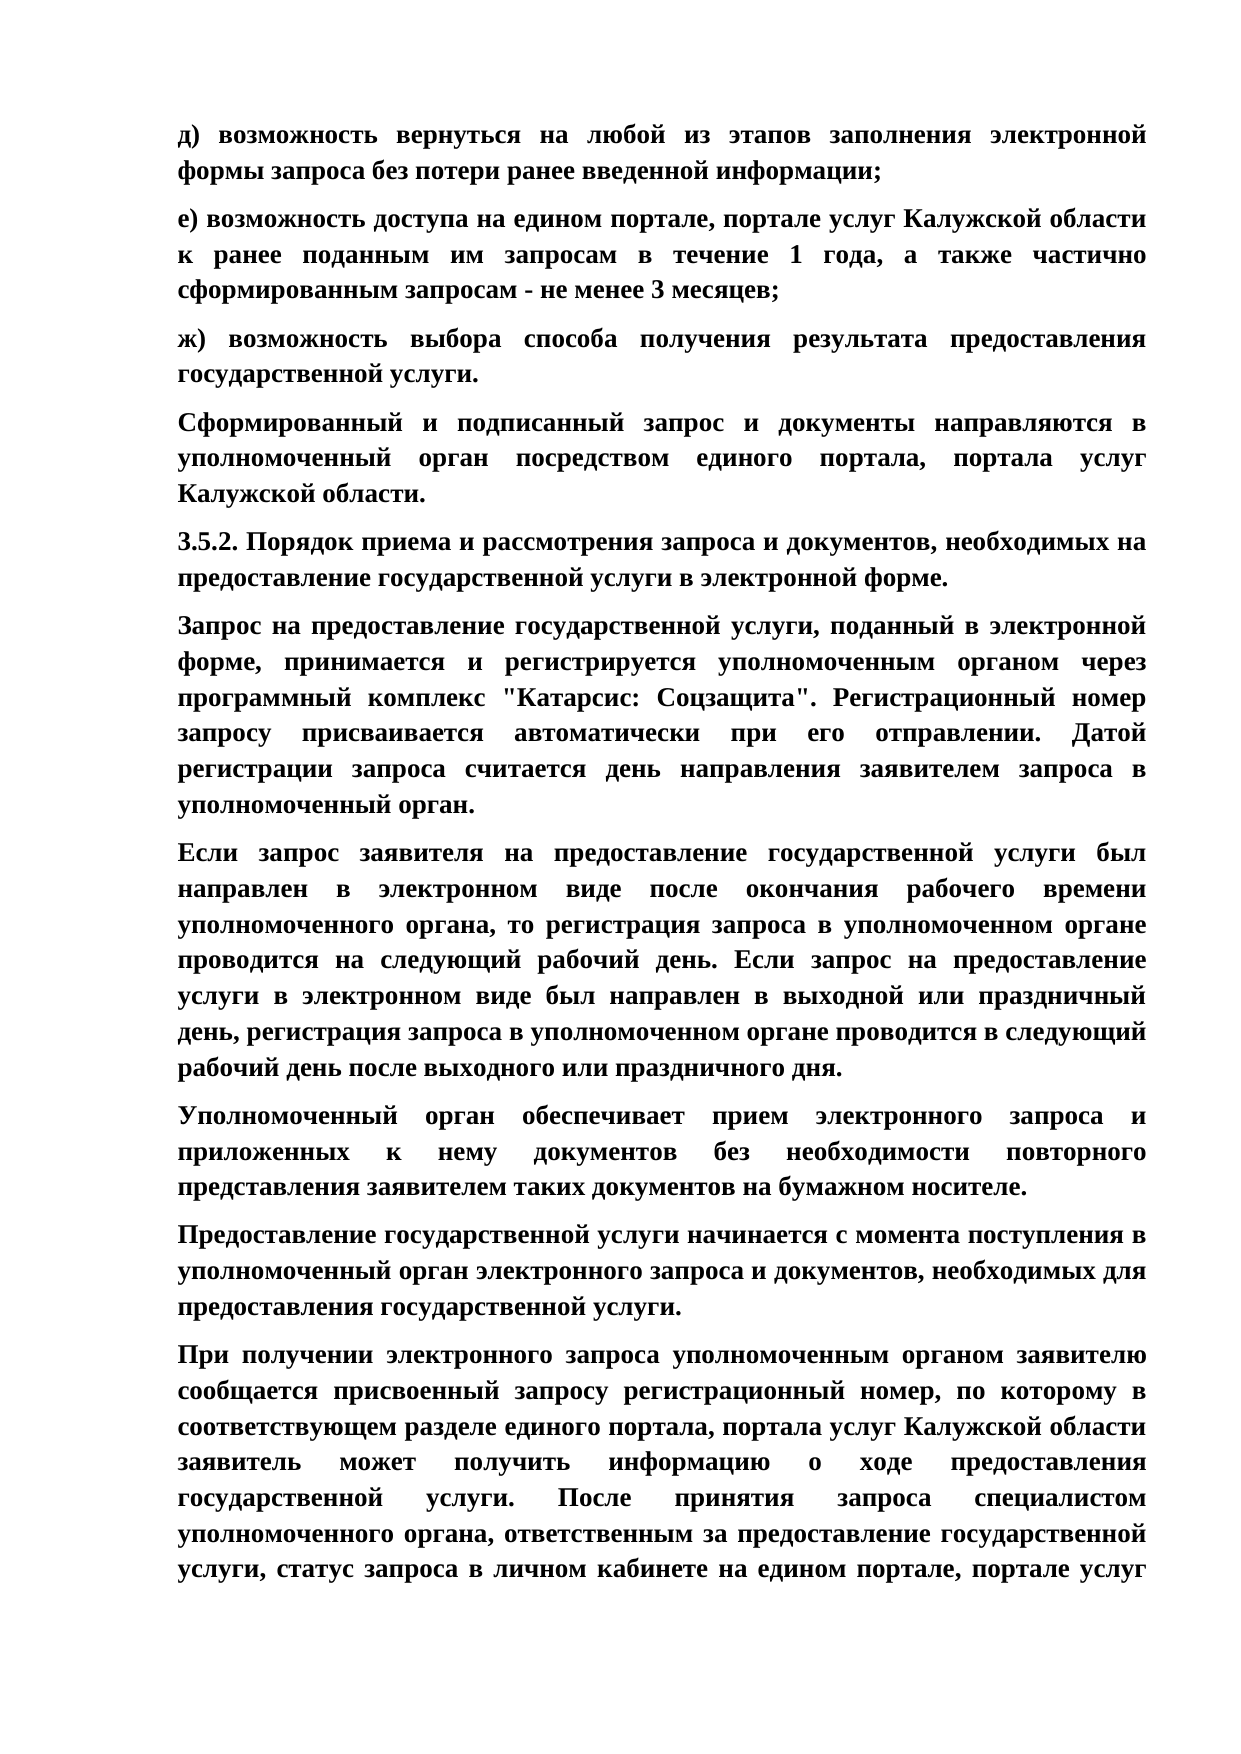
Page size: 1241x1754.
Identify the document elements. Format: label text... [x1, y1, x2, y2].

text д) возможность вернуться на любой из этапов заполнения электронной формы запроса без потери ранее введенной информации; [177, 118, 1147, 185]
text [177, 1338, 1147, 1584]
text Уполномоченный орган обеспечивает прием электронного запроса и приложенных к нему документов без необходимости повторного представления заявителем таких документов на бумажном носителе. [177, 1099, 1147, 1201]
text Если запрос заявителя на предоставление государственной услуги был направлен в электронном виде после окончания рабочего времени уполномоченного органа, то регистрация запроса в уполномоченном органе проводится на следующий рабочий день. Если запрос на предоставление услуги в электронном виде был направлен в выходной или праздничный день, регистрация запроса в уполномоченном органе проводится в следующий рабочий день после выходного или праздничного дня. [177, 836, 1147, 1082]
text Сформированный и подписанный запрос и документы направляются в уполномоченный орган посредством единого портала, портала услуг Калужской области. [177, 406, 1147, 508]
text 3.5.2. Порядок приема и рассмотрения запроса и документов, необходимых на предоставление государственной услуги в электронной форме. [177, 525, 1147, 592]
text е) возможность доступа на едином портале, портале услуг Калужской области к ранее поданным им запросам в течение 1 года, а также частично сформированным запросам - не менее 3 месяцев; [177, 202, 1147, 305]
text Запрос на предоставление государственной услуги, поданный в электронной форме, принимается и регистрируется уполномоченным органом через программный комплекс "Катарсис: Соцзащита". Регистрационный номер запросу присваивается автоматически при его отправлении. Датой регистрации запроса считается день направления заявителем запроса в уполномоченный орган. [177, 609, 1147, 819]
text Предоставление государственной услуги начинается с момента поступления в уполномоченный орган электронного запроса и документов, необходимых для предоставления государственной услуги. [177, 1218, 1147, 1321]
text ж) возможность выбора способа получения результата предоставления государственной услуги. [177, 322, 1147, 389]
